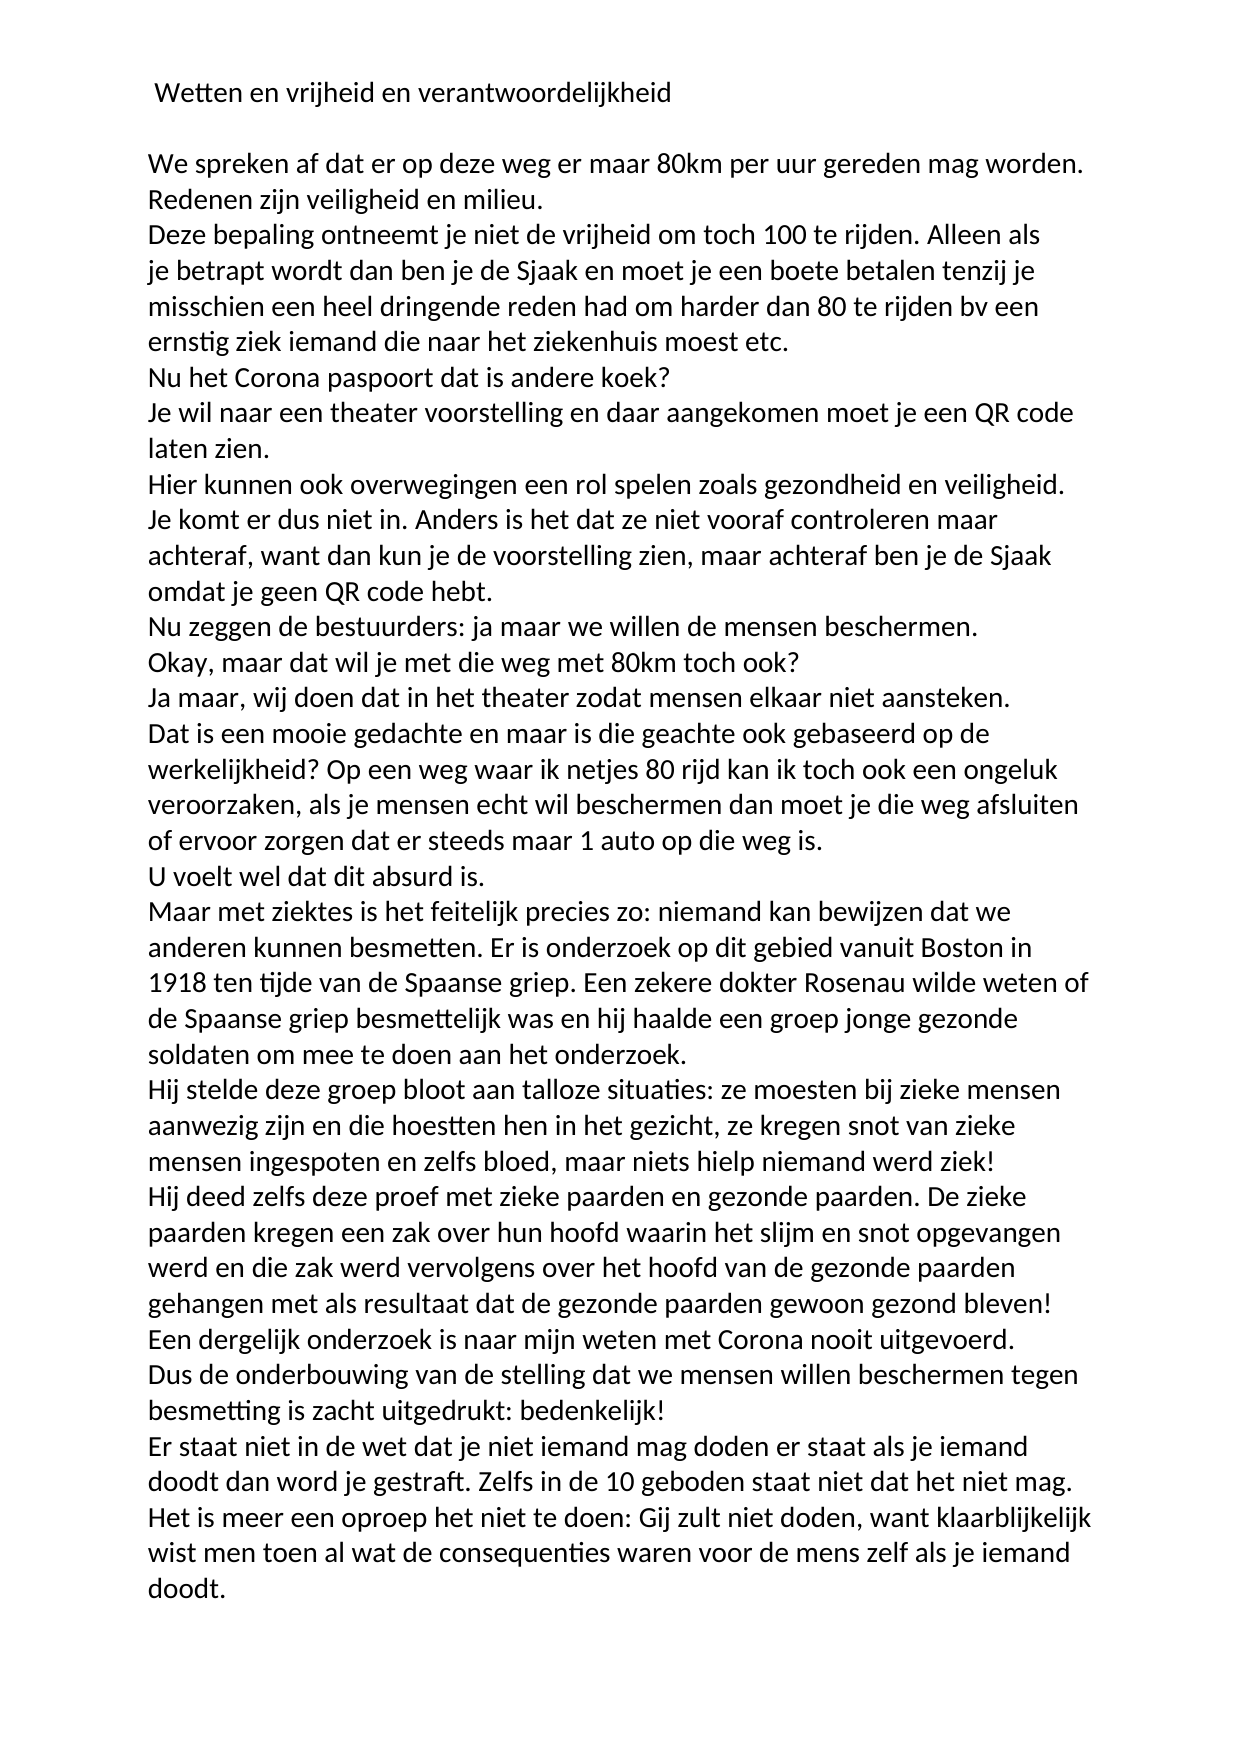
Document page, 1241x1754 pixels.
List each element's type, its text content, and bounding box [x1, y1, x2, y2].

text Nu het Corona paspoort dat is andere koek? [148, 359, 1093, 394]
text Een dergelijk onderzoek is naar mijn weten met Corona nooit uitgevoerd. [148, 1321, 1093, 1356]
text Deze bepaling ontneemt je niet de vrijheid om toch 100 te rijden. Alleen als [148, 216, 1093, 252]
text Maar met ziektes is het feitelijk precies zo: niemand kan bewijzen dat we anderen kunnen besmetten. Er is onderzoek op dit gebied vanuit Boston in 1918 ten tijde van de Spaanse griep. Een zekere dokter Rosenau wilde weten of de Spaanse griep besmettelijk was en hij haalde een groep jonge gezonde soldaten om mee te doen aan het onderzoek. [148, 893, 1093, 1071]
text Wetten en vrijheid en verantwoordelijkheid [148, 74, 1093, 109]
text Ja maar, wij doen dat in het theater zodat mensen elkaar niet aansteken. [148, 679, 1093, 715]
text Hier kunnen ook overwegingen een rol spelen zoals gezondheid en veiligheid. [148, 466, 1093, 501]
text Dus de onderbouwing van de stelling dat we mensen willen beschermen tegen besmetting is zacht uitgedrukt: bedenkelijk! [148, 1356, 1093, 1428]
text Redenen zijn veiligheid en milieu. [148, 181, 1093, 216]
text je betrapt wordt dan ben je de Sjaak en moet je een boete betalen tenzij je misschien een heel dringende reden had om harder dan 80 te rijden bv een ernstig ziek iemand die naar het ziekenhuis moest etc. [148, 252, 1093, 359]
text Hij deed zelfs deze proef met zieke paarden en gezonde paarden. De zieke paarden kregen een zak over hun hoofd waarin het slijm en snot opgevangen werd en die zak werd vervolgens over het hoofd van de gezonde paarden gehangen met als resultaat dat de gezonde paarden gewoon gezond bleven! [148, 1178, 1093, 1321]
text Je komt er dus niet in. Anders is het dat ze niet vooraf controleren maar achteraf, want dan kun je de voorstelling zien, maar achteraf ben je de Sjaak omdat je geen QR code hebt. [148, 501, 1093, 608]
text We spreken af dat er op deze weg er maar 80km per uur gereden mag worden. [148, 145, 1093, 181]
text Je wil naar een theater voorstelling en daar aangekomen moet je een QR code laten zien. [148, 394, 1093, 466]
text Hij stelde deze groep bloot aan talloze situaties: ze moesten bij zieke mensen aanwezig zijn en die hoestten hen in het gezicht, ze kregen snot van zieke mensen ingespoten en zelfs bloed, maar niets hielp niemand werd ziek! [148, 1071, 1093, 1178]
text U voelt wel dat dit absurd is. [148, 858, 1093, 893]
text Dat is een mooie gedachte en maar is die geachte ook gebaseerd op de werkelijkheid? Op een weg waar ik netjes 80 rijd kan ik toch ook een ongeluk veroorzaken, als je mensen echt wil beschermen dan moet je die weg afsluiten of ervoor zorgen dat er steeds maar 1 auto op die weg is. [148, 715, 1093, 858]
text Okay, maar dat wil je met die weg met 80km toch ook? [148, 644, 1093, 679]
text Nu zeggen de bestuurders: ja maar we willen de mensen beschermen. [148, 608, 1093, 644]
text Er staat niet in de wet dat je niet iemand mag doden er staat als je iemand doodt dan word je gestraft. Zelfs in de 10 geboden staat niet dat het niet mag. Het is meer een oproep het niet te doen: Gij zult niet doden, want klaarblijkelijk wist men toen al wat de consequenties waren voor de mens zelf als je iemand doodt. [148, 1428, 1093, 1606]
